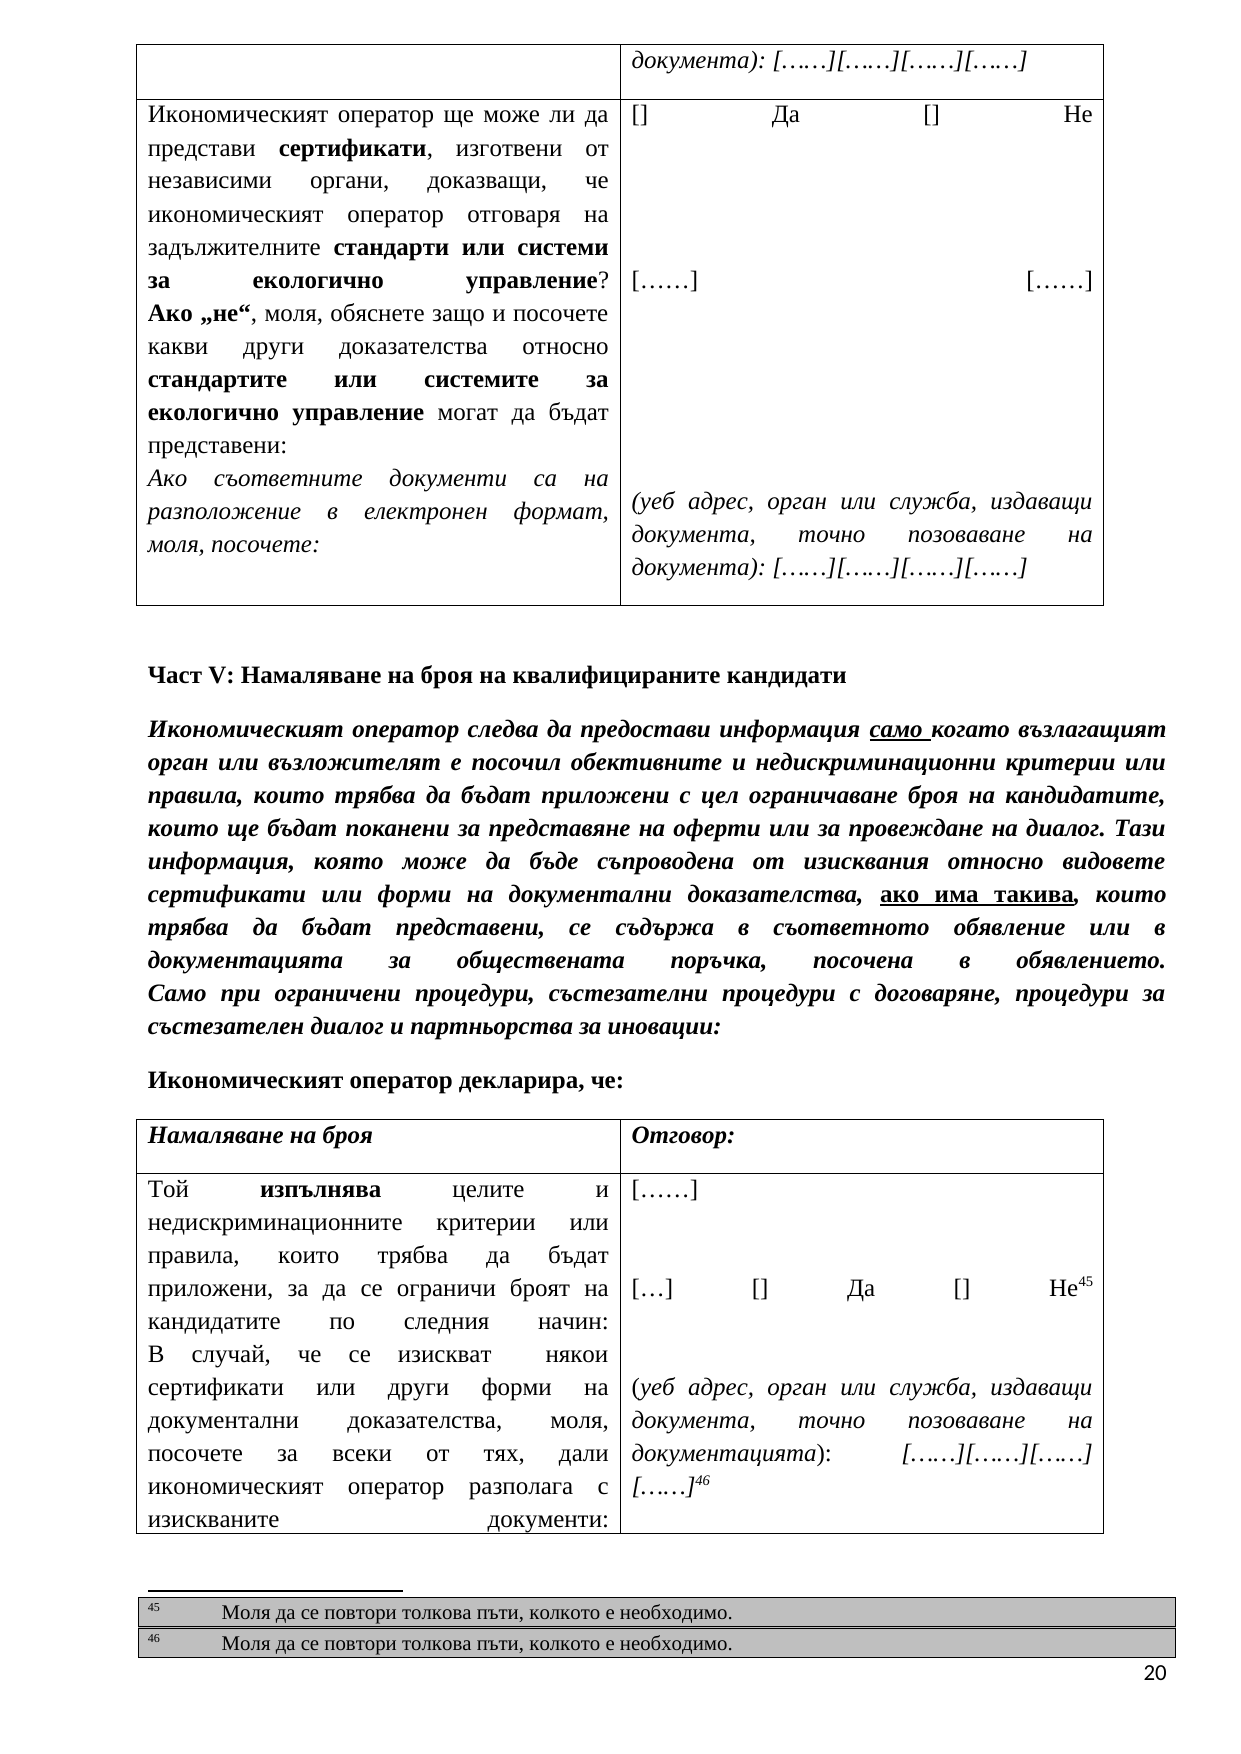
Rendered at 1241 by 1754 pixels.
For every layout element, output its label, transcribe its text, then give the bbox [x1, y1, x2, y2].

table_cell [137, 1174, 620, 1533]
table_header Отговор: [621, 1120, 1103, 1173]
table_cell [137, 45, 620, 98]
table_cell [621, 45, 1103, 98]
table_cell Икономическият оператор ще може ли да представи сертификати, изготвени от независими органи, доказващи, че икономическият оператор отговаря на задължителните стандарти или системи за екологично управление? Ако „не“, моля, обяснете защо и посочете какви други доказателства относно стандартите или системите за екологично управление могат да бъдат представени: Ако съответните документи са на разположение в електронен формат, моля, посочете: [137, 100, 620, 605]
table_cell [621, 1174, 1103, 1533]
text Икономическият оператор следва да предостави информация само когато възлагащият орган или възложителят е посочил обективните и недискриминационни критерии или правила, които трябва да бъдат приложени с цел ограничаване броя на кандидатите, които ще бъдат поканени за представяне на оферти или за провеждане на диалог. Тази информация, която може да бъде съпроводена от изисквания относно видовете сертификати или форми на документални доказателства, ако има такива, които трябва да бъдат представени, се съдържа в съответното обявление или в документацията за обществената поръчка, посочена в обявлението. Само при ограничени процедури, състезателни процедури с договаряне, процедури за състезателен диалог и партньорства за иновации: [148, 714, 1167, 1040]
table_header Намаляване на броя [137, 1120, 620, 1173]
text Част V: Намаляване на броя на квалифицираните кандидати [148, 660, 1167, 689]
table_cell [621, 100, 1103, 605]
text Икономическият оператор декларира, че: [148, 1065, 1167, 1094]
